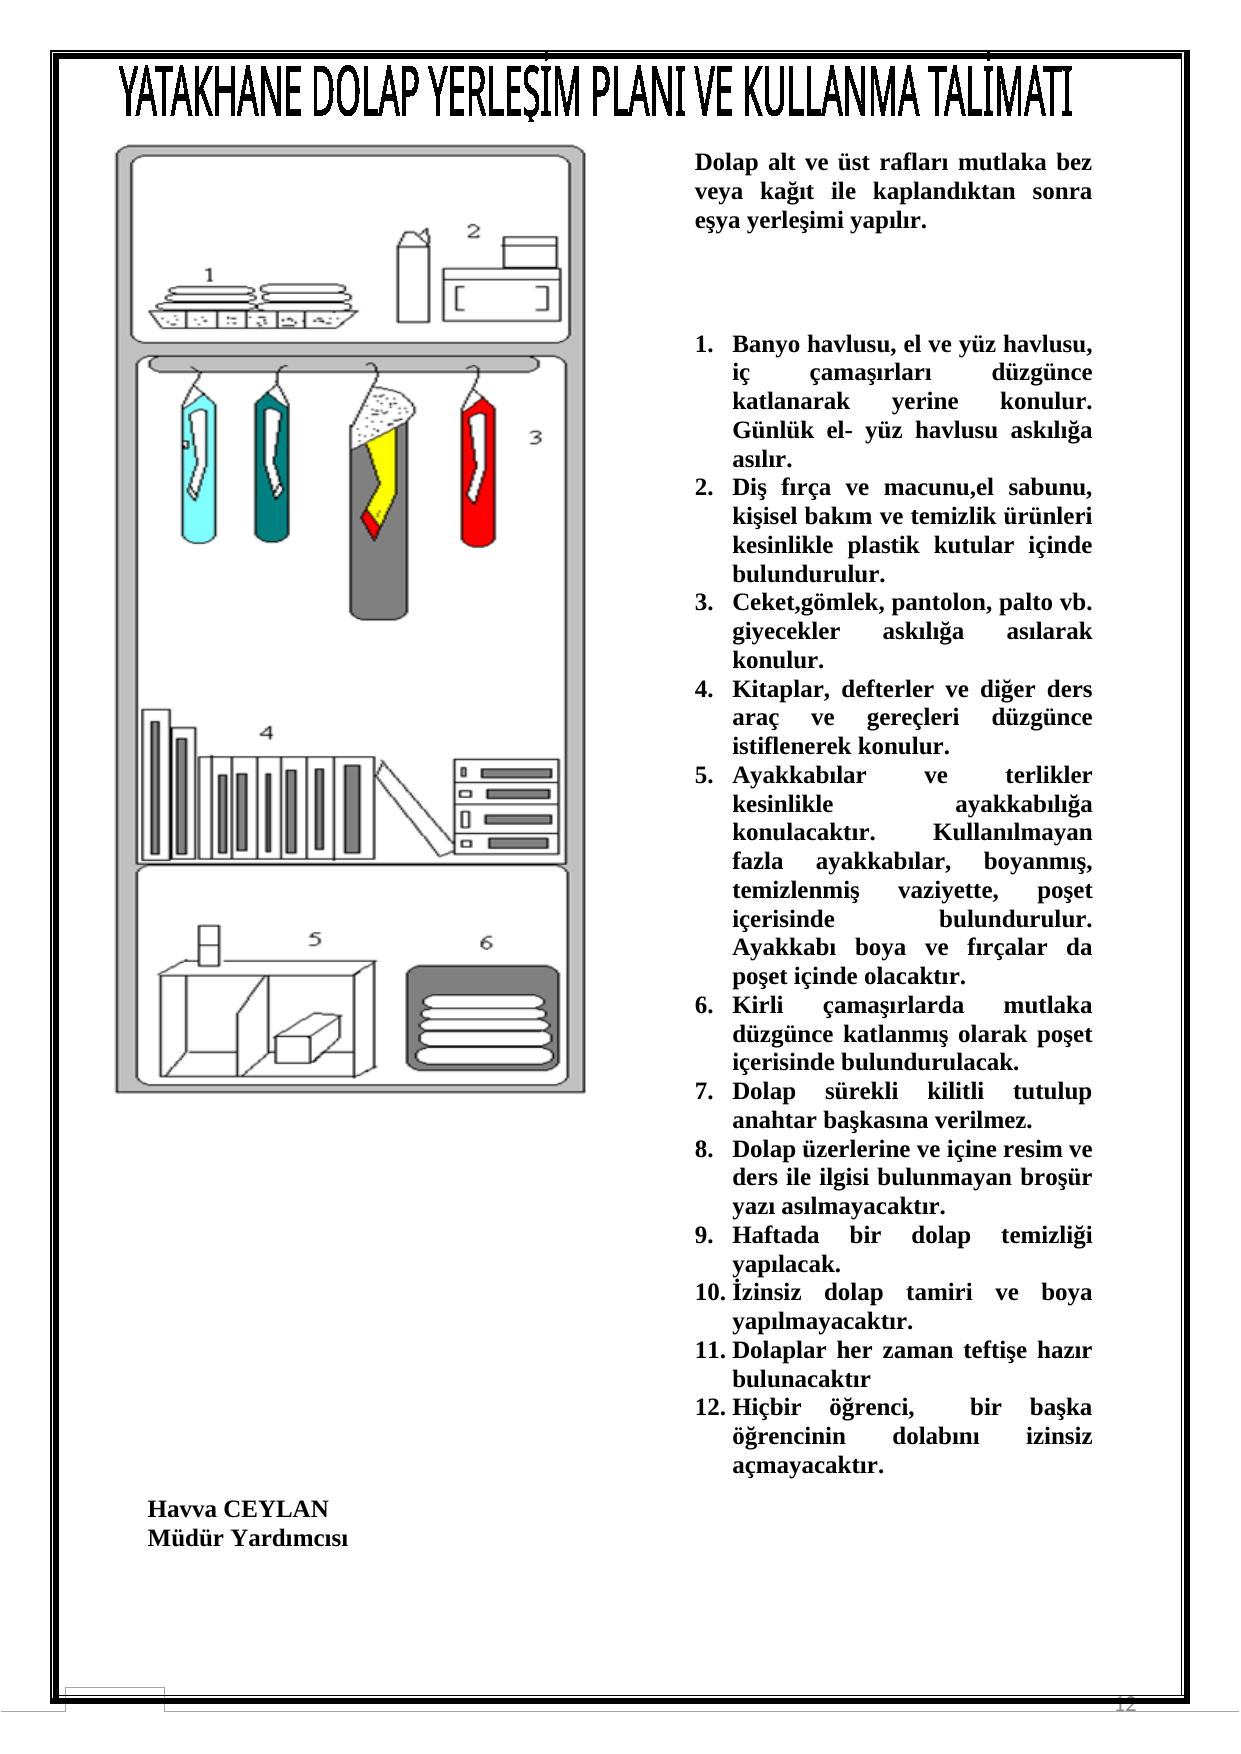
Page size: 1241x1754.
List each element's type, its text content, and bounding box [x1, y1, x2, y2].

list Diş fırça ve macunu,el sabunu, kişisel bakım ve temizlik ürünleri kesinlikle plastik kutular içinde bulundurulur. [694, 472, 1093, 587]
list Dolaplar her zaman teftişe hazır bulunacaktır [694, 1335, 1093, 1392]
text Dolap alt ve üst rafları mutlaka bez veya kağıt ile kaplandıktan sonra eşya yerleşimi yapılır. [694, 147, 1093, 234]
list Ayakkabılar ve terlikler kesinlikle ayakkabılığa konulacaktır. Kullanılmayan fazla ayakkabılar, boyanmış, temizlenmiş vaziyette, poşet içerisinde bulundurulur. Ayakkabı boya ve fırçalar da poşet içinde olacaktır. [694, 760, 1093, 990]
list İzinsiz dolap tamiri ve boya yapılmayacaktır. [694, 1277, 1093, 1335]
list Kirli çamaşırlarda mutlaka düzgünce katlanmış olarak poşet içerisinde bulundurulacak. [694, 990, 1093, 1076]
list Hiçbir öğrenci, bir başka öğrencinin dolabını izinsiz açmayacaktır. [694, 1392, 1093, 1479]
list Kitaplar, defterler ve diğer ders araç ve gereçleri düzgünce istiflenerek konulur. [694, 674, 1093, 760]
list Dolap üzerlerine ve içine resim ve ders ile ilgisi bulunmayan broşür yazı asılmayacaktır. [694, 1134, 1093, 1220]
picture [93, 122, 620, 1126]
list Dolap sürekli kilitli tutulup anahtar başkasına verilmez. [694, 1076, 1093, 1134]
list Banyo havlusu, el ve yüz havlusu, iç çamaşırları düzgünce katlanarak yerine konulur. Günlük el- yüz havlusu askılığa asılır. [694, 329, 1093, 472]
list Haftada bir dolap temizliği yapılacak. [694, 1220, 1093, 1277]
text Müdür Yardımcısı [147, 1523, 583, 1551]
list Ceket,gömlek, pantolon, palto vb. giyecekler askılığa asılarak konulur. [694, 587, 1093, 674]
text Havva CEYLAN [147, 1494, 583, 1523]
